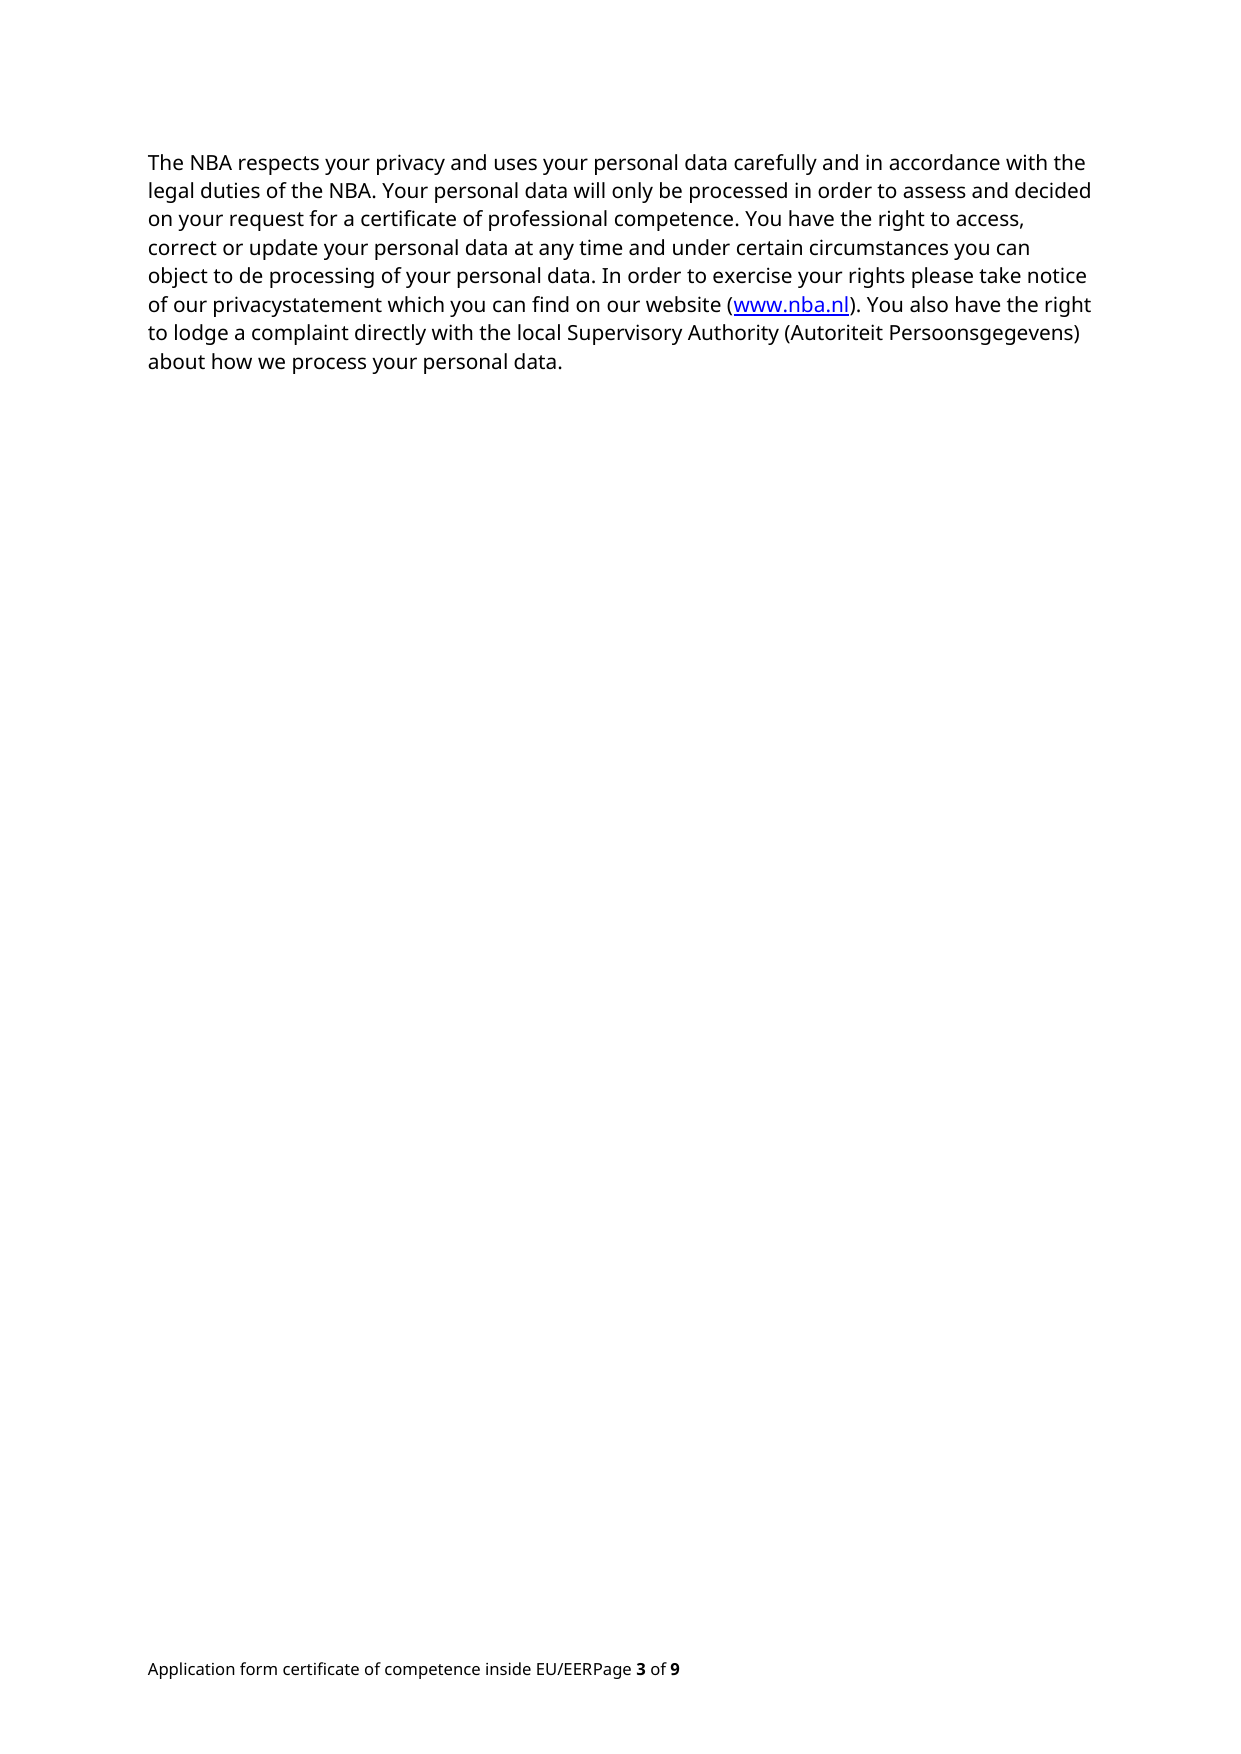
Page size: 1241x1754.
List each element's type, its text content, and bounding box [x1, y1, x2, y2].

text The NBA respects your privacy and uses your personal data carefully and in accordance with the legal duties of the NBA. Your personal data will only be processed in order to assess and decided on your request for a certificate of professional competence. You have the right to access, correct or update your personal data at any time and under certain circumstances you can object to de processing of your personal data. In order to exercise your rights please take notice of our privacystatement which you can find on our website (www.nba.nl). You also have the right to lodge a complaint directly with the local Supervisory Authority (Autoriteit Persoonsgegevens) about how we process your personal data. [148, 148, 1092, 375]
